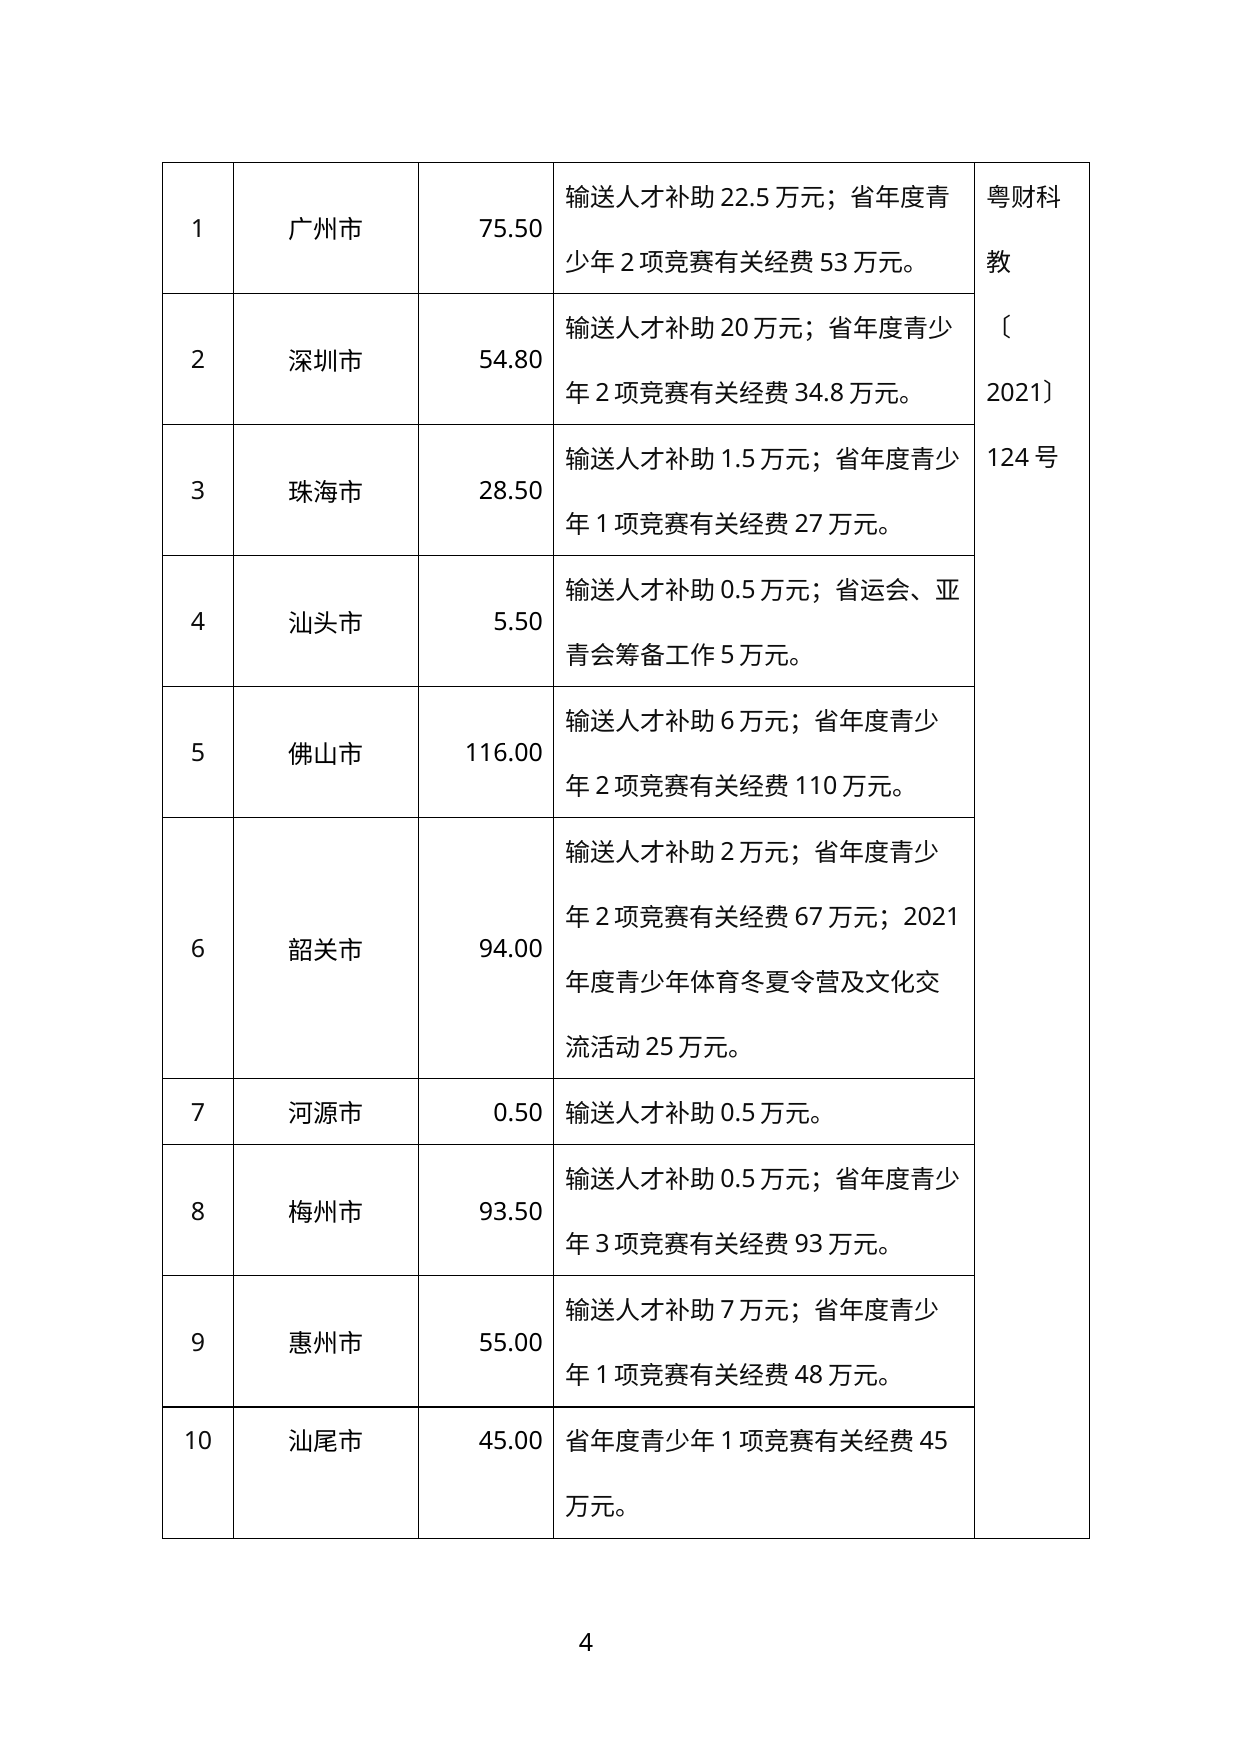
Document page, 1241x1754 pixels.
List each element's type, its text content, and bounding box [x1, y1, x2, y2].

table_cell 深圳市 [234, 294, 418, 424]
table_cell 93.50 [419, 1145, 553, 1275]
table_cell 惠州市 [234, 1276, 418, 1406]
table_cell 广州市 [234, 163, 418, 293]
table_cell 10 [163, 1408, 233, 1537]
table_cell 94.00 [419, 818, 553, 1078]
table_cell 输送人才补助0.5万元。 [554, 1079, 974, 1144]
table_cell 输送人才补助0.5万元；省运会、亚青会筹备工作5万元。 [554, 556, 974, 686]
table_cell 55.00 [419, 1276, 553, 1406]
table_cell 75.50 [419, 163, 553, 293]
table_cell 输送人才补助6万元；省年度青少年2项竞赛有关经费110万元。 [554, 687, 974, 817]
table_cell 输送人才补助20万元；省年度青少年2项竞赛有关经费34.8万元。 [554, 294, 974, 424]
table_cell 116.00 [419, 687, 553, 817]
table_cell 9 [163, 1276, 233, 1406]
table_cell 2 [163, 294, 233, 424]
table_cell 6 [163, 818, 233, 1078]
table_cell 5.50 [419, 556, 553, 686]
table_cell 3 [163, 425, 233, 555]
table_cell 5 [163, 687, 233, 817]
table_cell 8 [163, 1145, 233, 1275]
table_cell 粤财科教〔2021〕124号 [975, 163, 1089, 1537]
table_cell 4 [163, 556, 233, 686]
table_cell 45.00 [419, 1408, 553, 1537]
table_cell 1 [163, 163, 233, 293]
table_cell 佛山市 [234, 687, 418, 817]
table_cell 7 [163, 1079, 233, 1144]
table_cell 0.50 [419, 1079, 553, 1144]
table_cell 输送人才补助0.5万元；省年度青少年3项竞赛有关经费93万元。 [554, 1145, 974, 1275]
table_cell 梅州市 [234, 1145, 418, 1275]
table_cell 输送人才补助1.5万元；省年度青少年1项竞赛有关经费27万元。 [554, 425, 974, 555]
table_cell 输送人才补助2万元；省年度青少年2项竞赛有关经费67万元；2021年度青少年体育冬夏令营及文化交流活动25万元。 [554, 818, 974, 1078]
table_cell 省年度青少年1项竞赛有关经费45万元。 [554, 1408, 974, 1537]
table_cell 汕尾市 [234, 1408, 418, 1537]
table_cell 输送人才补助7万元；省年度青少年1项竞赛有关经费48万元。 [554, 1276, 974, 1406]
table_cell 汕头市 [234, 556, 418, 686]
table_cell 珠海市 [234, 425, 418, 555]
table_cell 河源市 [234, 1079, 418, 1144]
table_cell 54.80 [419, 294, 553, 424]
table_cell 韶关市 [234, 818, 418, 1078]
table_cell 输送人才补助22.5万元；省年度青少年2项竞赛有关经费53万元。 [554, 163, 974, 293]
table_cell 28.50 [419, 425, 553, 555]
